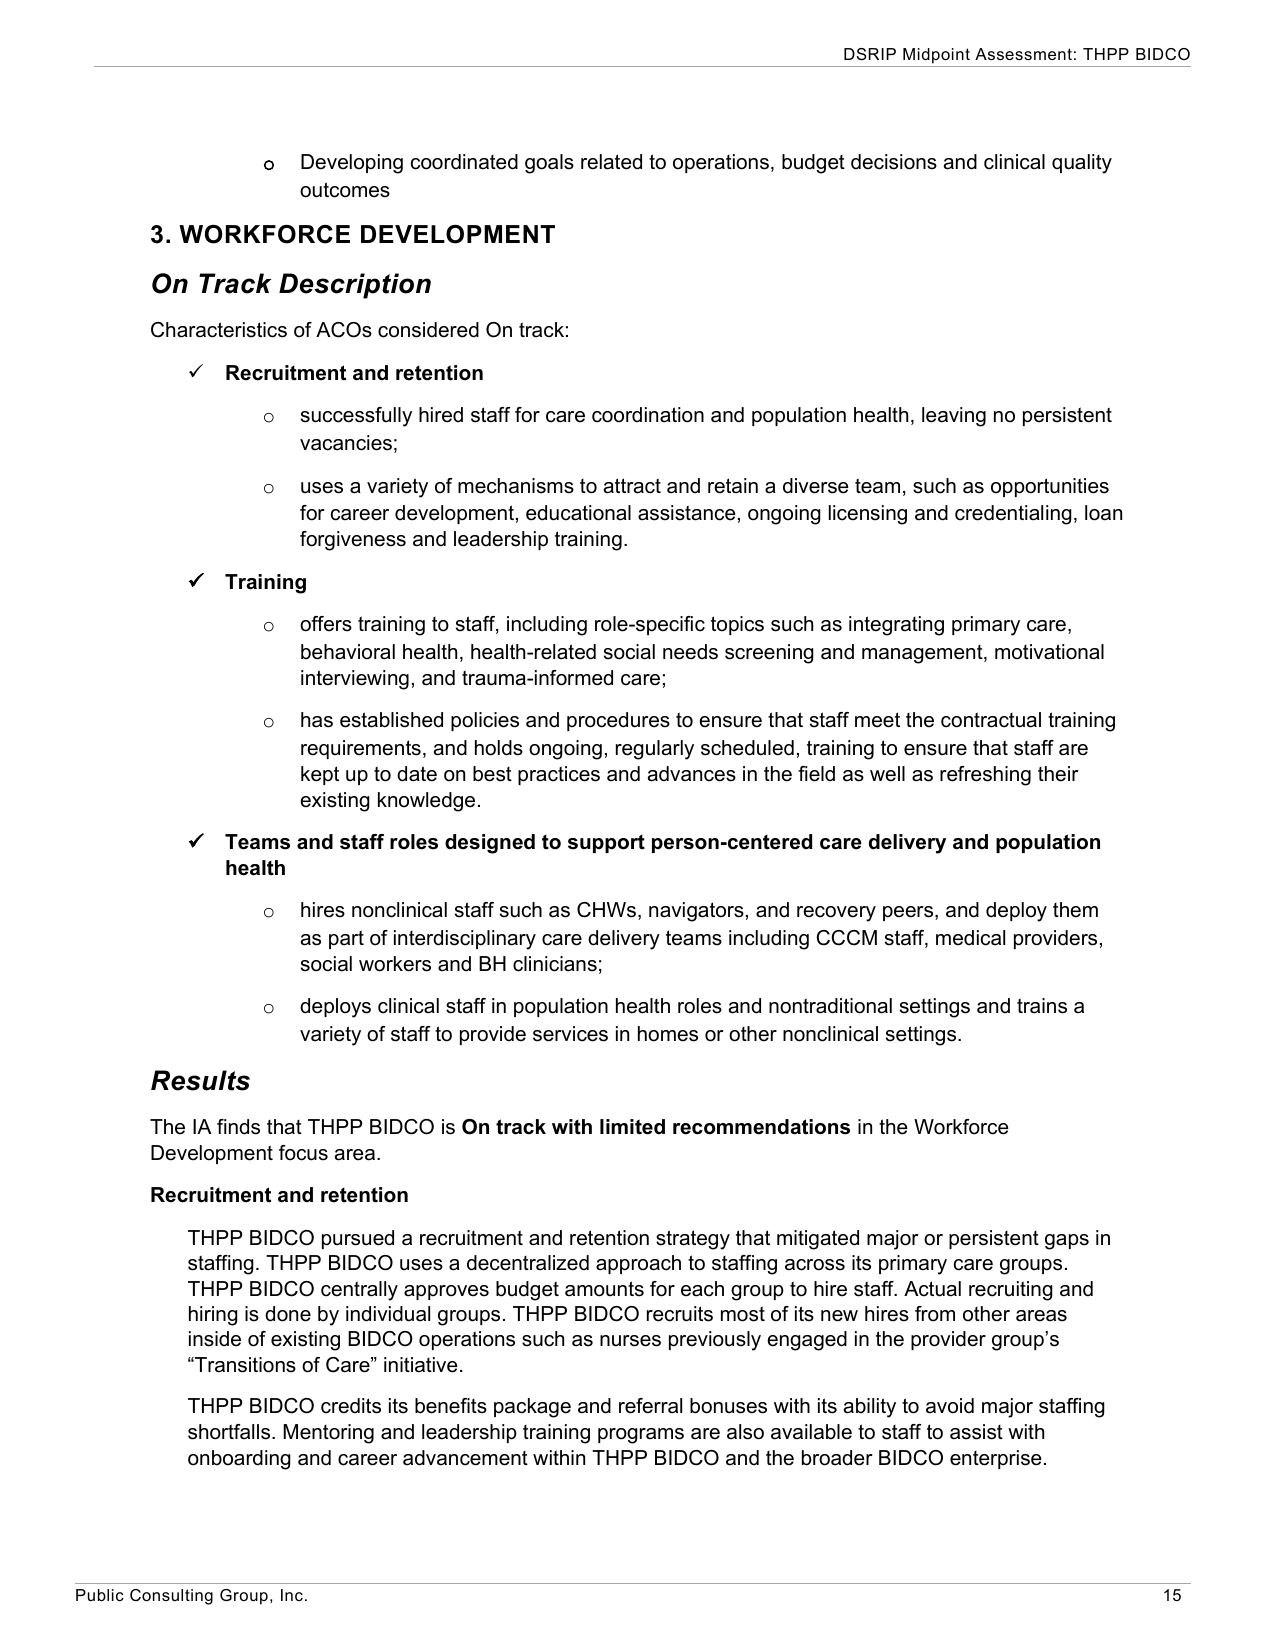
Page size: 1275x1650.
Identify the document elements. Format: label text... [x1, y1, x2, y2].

list hires nonclinical staff such as CHWs, navigators, and recovery peers, and deploy them as part of interdisciplinary care delivery teams including CCCM staff, medical providers, social workers and BH clinicians; [262, 898, 1125, 976]
list Developing coordinated goals related to operations, budget decisions and clinical quality outcomes [262, 150, 1125, 202]
list deploys clinical staff in population health roles and nontraditional settings and trains a variety of staff to provide services in homes or other nonclinical settings. [262, 994, 1125, 1046]
list Training [187, 569, 1125, 593]
list has established policies and procedures to ensure that staff meet the contractual training requirements, and holds ongoing, regularly scheduled, training to ensure that staff are kept up to date on best practices and advances in the field as well as refreshing their existing knowledge. [262, 708, 1125, 811]
subtitle 3. Workforce Development [150, 220, 1125, 249]
text THPP BIDCO credits its benefits package and referral bonuses with its ability to avoid major staffing shortfalls. Mentoring and leadership training programs are also available to staff to assist with onboarding and career advancement within THPP BIDCO and the broader BIDCO enterprise. [187, 1394, 1125, 1470]
list Teams and staff roles designed to support person-centered care delivery and population health [187, 830, 1125, 880]
list Recruitment and retention [187, 361, 1125, 385]
list offers training to staff, including role-specific topics such as integrating primary care, behavioral health, health-related social needs screening and management, motivational interviewing, and trauma-informed care; [262, 612, 1125, 689]
list uses a variety of mechanisms to attract and retain a diverse team, such as opportunities for career development, educational assistance, ongoing licensing and credentialing, loan forgiveness and leadership training. [262, 473, 1125, 551]
text Characteristics of ACOs considered On track: [150, 318, 1125, 342]
list successfully hired staff for care coordination and population health, leaving no persistent vacancies; [262, 403, 1125, 455]
subtitle On Track Description [150, 268, 1125, 299]
subtitle Results [150, 1064, 1125, 1096]
text The IA finds that THPP BIDCO is On track with limited recommendations in the Workforce Development focus area. [150, 1115, 1125, 1165]
text Recruitment and retention [150, 1183, 1125, 1207]
text THPP BIDCO pursued a recruitment and retention strategy that mitigated major or persistent gaps in staffing. THPP BIDCO uses a decentralized approach to staffing across its primary care groups. THPP BIDCO centrally approves budget amounts for each group to hire staff. Actual recruiting and hiring is done by individual groups. THPP BIDCO recruits most of its new hires from other areas inside of existing BIDCO operations such as nurses previously engaged in the provider group’s “Transitions of Care” initiative. [187, 1226, 1125, 1376]
